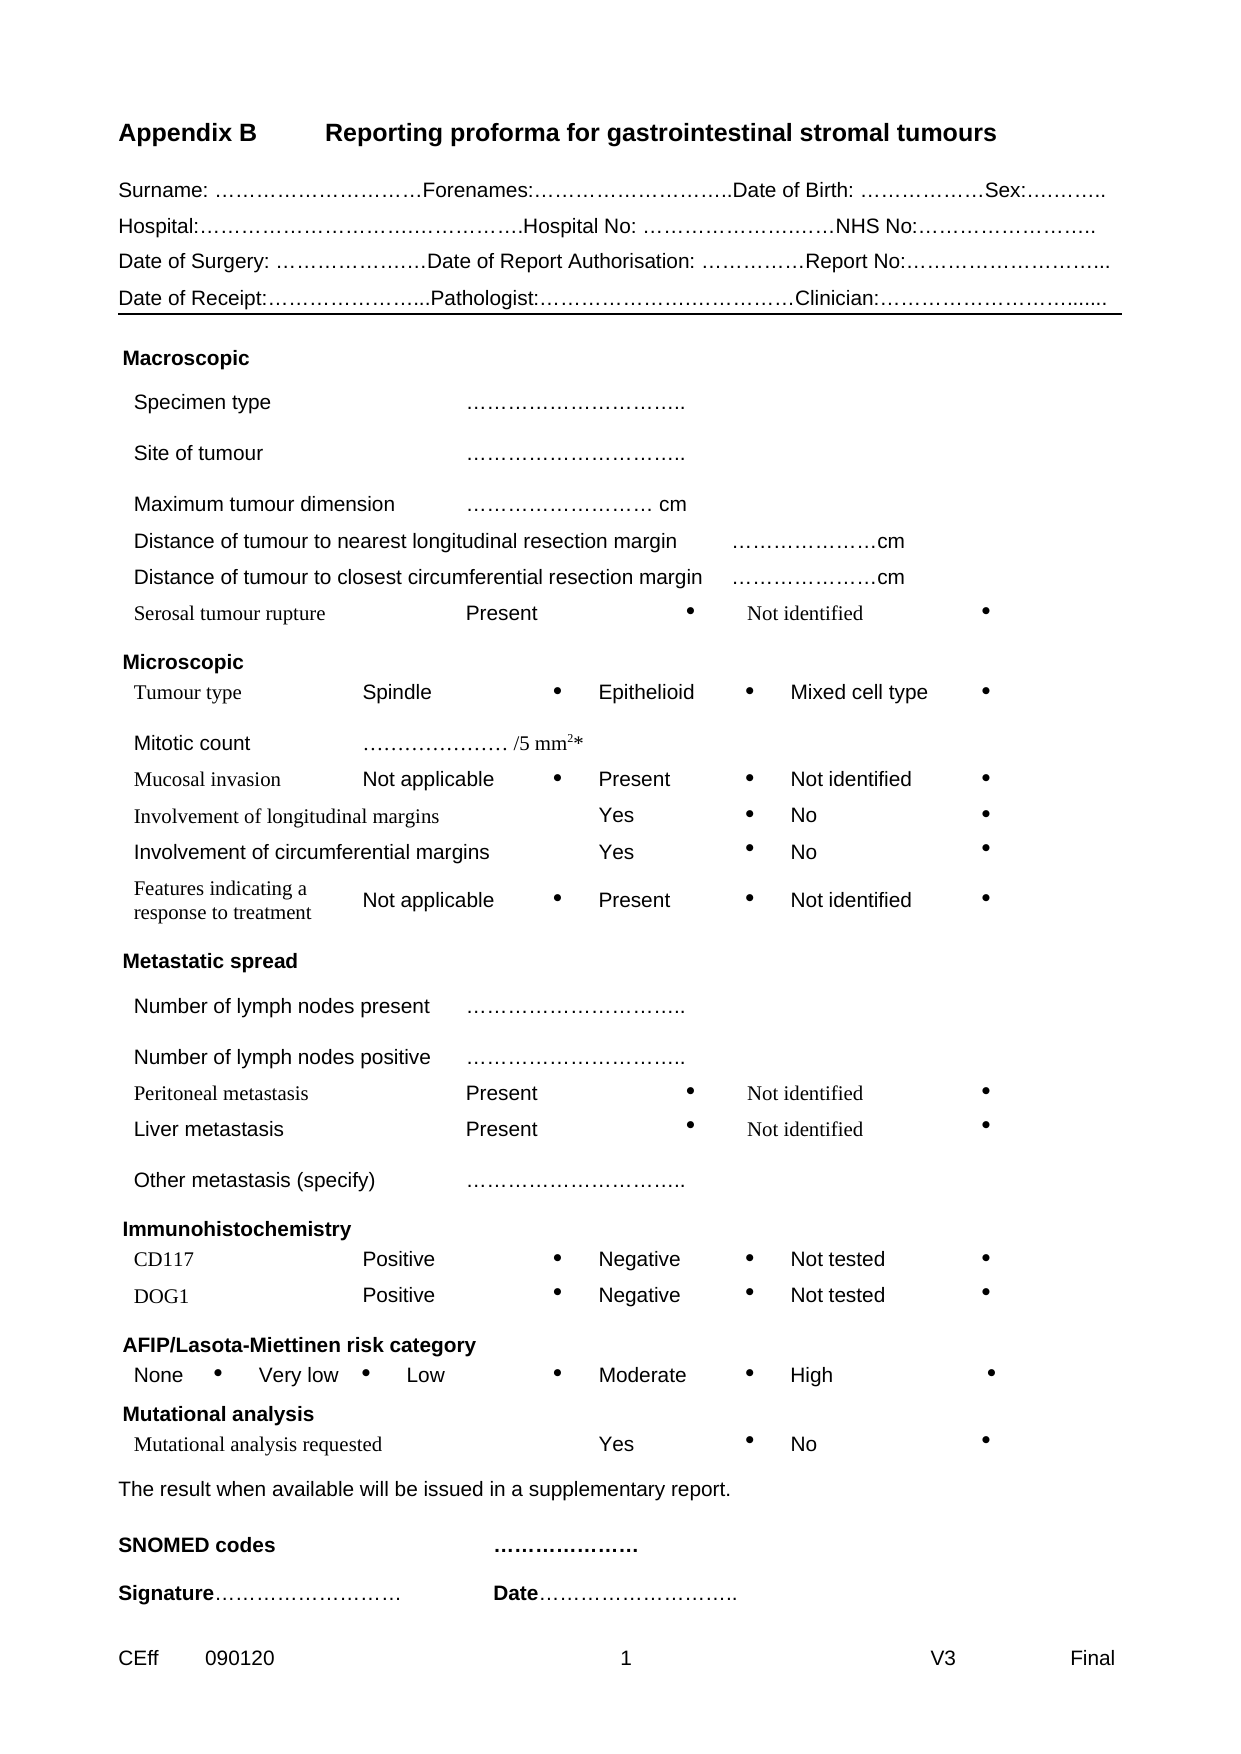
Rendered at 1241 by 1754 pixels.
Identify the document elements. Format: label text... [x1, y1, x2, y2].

table_header Mixed cell type [779, 674, 971, 711]
table_cell [543, 762, 587, 798]
table_cell [543, 1278, 587, 1314]
table_cell [543, 870, 587, 930]
text Metastatic spread [122, 949, 1122, 973]
table_cell Liver metastasis [122, 1111, 454, 1148]
table_header None [122, 1357, 203, 1393]
table_cell DOG1 [122, 1278, 351, 1314]
table_cell [735, 834, 779, 870]
table_cell [971, 870, 1030, 930]
table_cell [971, 1278, 1030, 1314]
table_cell [971, 834, 1030, 870]
text Date of Surgery: ……………….…Date of Report Authorisation: ……………Report No:………………………... [118, 249, 1122, 273]
table_cell Present [454, 595, 676, 631]
table_header [543, 1242, 587, 1278]
table_header [971, 1426, 1030, 1463]
text Macroscopic [122, 346, 1122, 370]
table_cell ………………………….. [454, 1024, 794, 1075]
table_cell Site of tumour [122, 421, 454, 472]
table_cell [971, 595, 1030, 631]
table_header ………………………….. [454, 370, 794, 421]
table_header High [779, 1357, 977, 1393]
table_cell Present [454, 1111, 676, 1148]
table_cell ……………………… cm [454, 472, 794, 523]
table_header [971, 1242, 1030, 1278]
text SNOMED codes ………………… [118, 1533, 1122, 1557]
table_cell [735, 1278, 779, 1314]
table_cell Not applicable [351, 762, 543, 798]
table_header [543, 1357, 587, 1393]
table_cell Not identified [736, 1075, 971, 1111]
table_cell …………………cm [720, 523, 1030, 559]
table_header Specimen type [122, 370, 454, 421]
table_cell Not identified [736, 1111, 971, 1148]
table_cell Yes [587, 834, 735, 870]
table_cell [676, 1111, 736, 1148]
table_header Very low [248, 1357, 351, 1393]
table_cell Not tested [779, 1278, 971, 1314]
table_header Epithelioid [587, 674, 735, 711]
table_cell Distance of tumour to nearest longitudinal resection margin [122, 523, 720, 559]
table_cell Features indicating a response to treatment [122, 870, 351, 930]
table_header [203, 1357, 247, 1393]
table_cell Present [587, 870, 735, 930]
text Signature……………………… Date……………………….. [118, 1581, 1122, 1605]
table_header ………………………….. [454, 973, 794, 1024]
table_header [543, 674, 587, 711]
table_cell Mucosal invasion [122, 762, 351, 798]
table_cell …………………cm [720, 559, 1030, 595]
table_header Spindle [351, 674, 543, 711]
table_header [977, 1357, 1036, 1393]
table_cell Mitotic count [122, 711, 351, 762]
table_header No [779, 1426, 971, 1463]
subtitle Appendix B Reporting proforma for gastrointestinal stromal tumours [118, 118, 1122, 147]
table_cell [735, 870, 779, 930]
table_cell ………………………….. [454, 1148, 794, 1199]
table_header [735, 1426, 779, 1463]
table_header [971, 674, 1030, 711]
table_cell Present [454, 1075, 676, 1111]
table_cell [735, 762, 779, 798]
table_header Positive [351, 1242, 543, 1278]
table_header Yes [587, 1426, 735, 1463]
table_cell Number of lymph nodes positive [122, 1024, 454, 1075]
table_cell Peritoneal metastasis [122, 1075, 454, 1111]
table_header [735, 674, 779, 711]
text Mutational analysis [122, 1403, 1122, 1426]
table_cell Maximum tumour dimension [122, 472, 454, 523]
table_cell No [779, 834, 971, 870]
table_cell [971, 1111, 1030, 1148]
table_cell Involvement of circumferential margins [122, 834, 587, 870]
text Date of Receipt:…………………...Pathologist:………………….……………Clinician:………………………....... [118, 285, 1122, 313]
table_header Tumour type [122, 674, 351, 711]
table_cell Not identified [779, 870, 971, 930]
table_cell [971, 798, 1030, 834]
table_cell [676, 1075, 736, 1111]
table_cell Present [587, 762, 735, 798]
table_header [735, 1357, 779, 1393]
text Hospital:………………………….…………….Hospital No: ………………….……NHS No:…………………….. [118, 213, 1122, 237]
text Immunohistochemistry [122, 1218, 1122, 1242]
table_cell Positive [351, 1278, 543, 1314]
table_header [735, 1242, 779, 1278]
table_header Moderate [587, 1357, 735, 1393]
table_cell ………………… /5 mm2* [351, 711, 823, 762]
table_header [351, 1357, 395, 1393]
table_cell [971, 1075, 1030, 1111]
table_cell Not applicable [351, 870, 543, 930]
table_cell Yes [587, 798, 735, 834]
table_header Low [395, 1357, 543, 1393]
table_cell No [779, 798, 971, 834]
table_cell Not identified [736, 595, 971, 631]
table_cell Other metastasis (specify) [122, 1148, 454, 1199]
text Microscopic [122, 651, 1122, 674]
table_cell [735, 798, 779, 834]
table_header Number of lymph nodes present [122, 973, 454, 1024]
table_header Not tested [779, 1242, 971, 1278]
text AFIP/Lasota-Miettinen risk category [122, 1333, 1122, 1357]
table_cell Not identified [779, 762, 971, 798]
text The result when available will be issued in a supplementary report. [118, 1477, 1122, 1501]
table_cell [971, 762, 1030, 798]
text Surname: …………………………Forenames:………………………..Date of Birth: ………………Sex:….…….. [118, 177, 1122, 201]
table_cell Serosal tumour rupture [122, 595, 454, 631]
table_cell Involvement of longitudinal margins [122, 798, 587, 834]
table_header Negative [587, 1242, 735, 1278]
table_cell Negative [587, 1278, 735, 1314]
table_header CD117 [122, 1242, 351, 1278]
table_header Mutational analysis requested [122, 1426, 587, 1463]
table_cell [676, 595, 736, 631]
table_cell ………………………….. [454, 421, 794, 472]
table_cell Distance of tumour to closest circumferential resection margin [122, 559, 720, 595]
